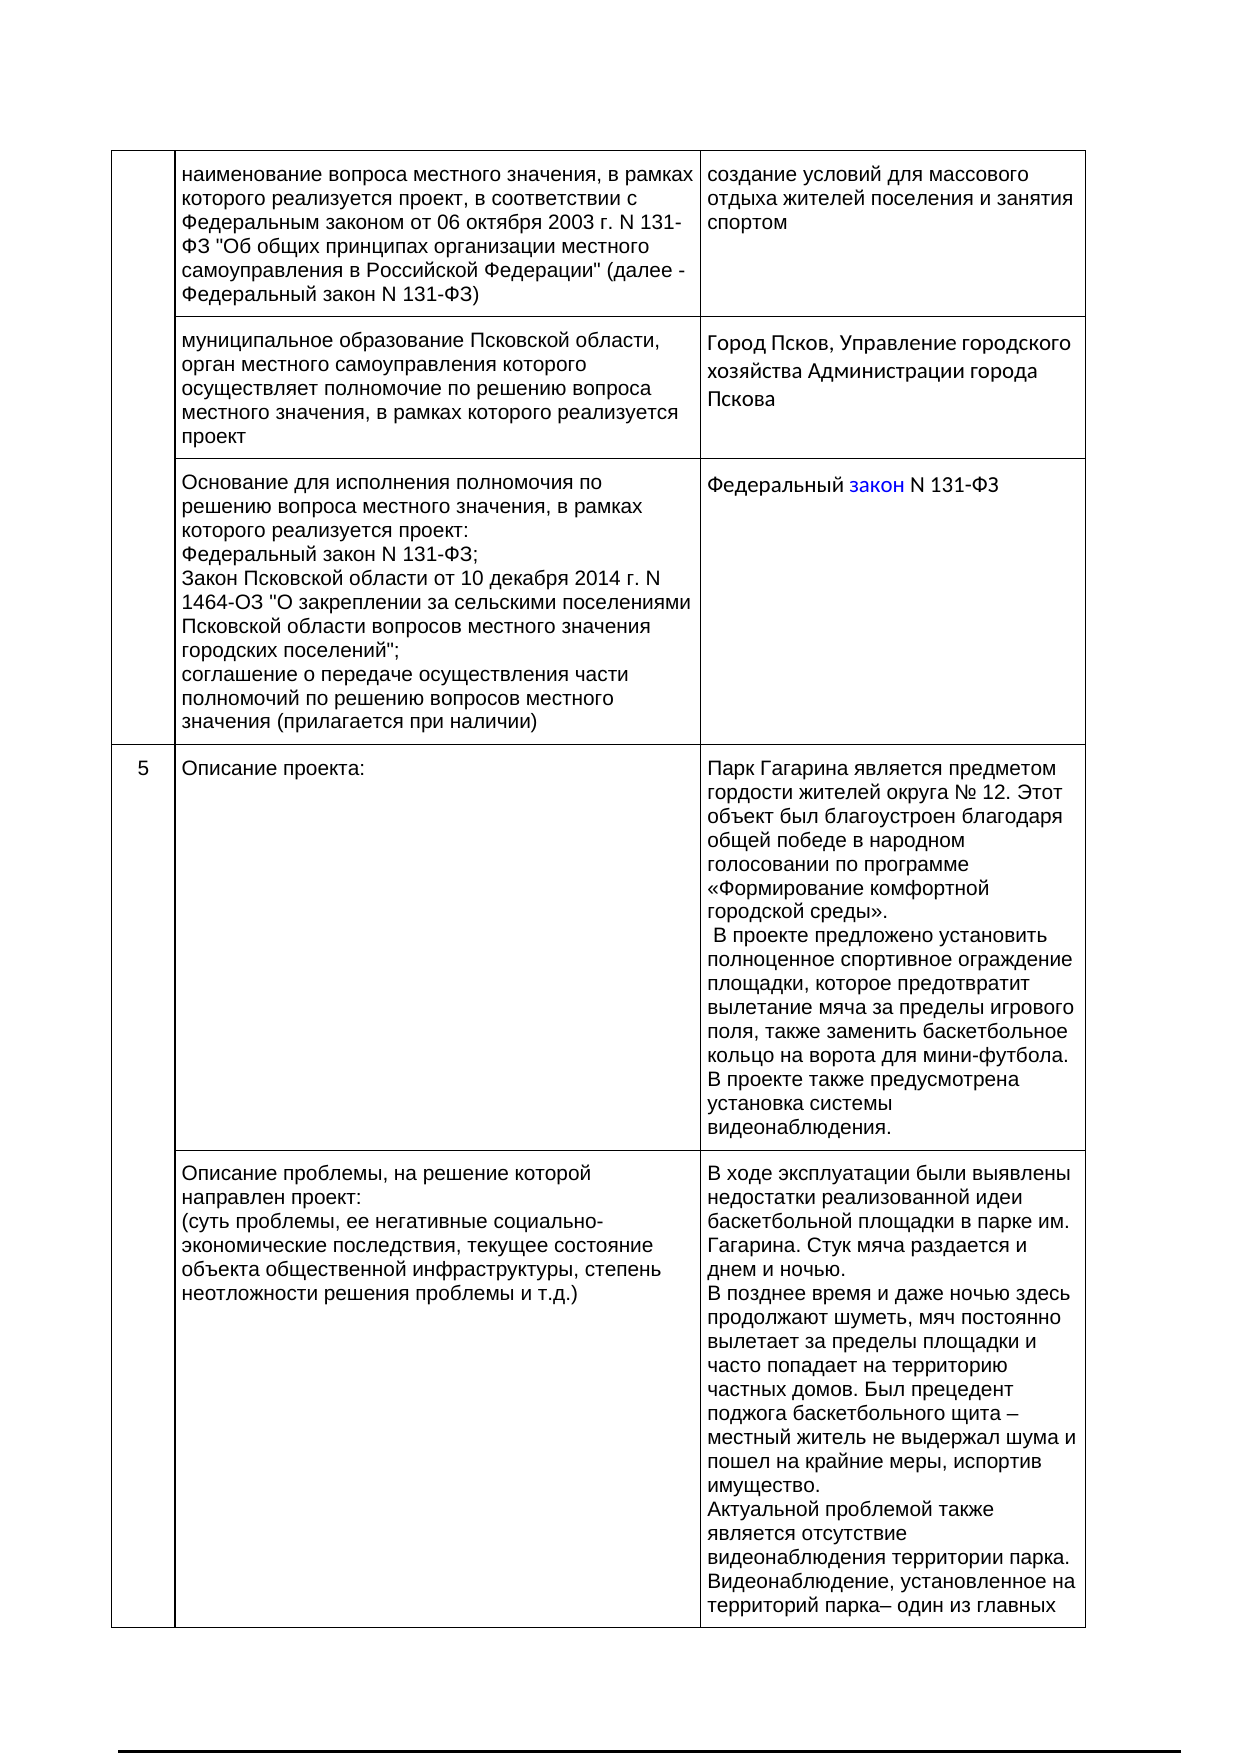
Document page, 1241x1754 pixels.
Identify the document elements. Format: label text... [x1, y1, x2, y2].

table_cell Город Псков, Управление городского хозяйства Администрации города Пскова [701, 317, 1085, 458]
table_cell 4 [112, 151, 174, 744]
table_cell муниципальное образование Псковской области, орган местного самоуправления которого осуществляет полномочие по решению вопроса местного значения, в рамках которого реализуется проект [176, 317, 700, 458]
table_cell Федеральный закон N 131-ФЗ [701, 459, 1085, 744]
table_cell наименование вопроса местного значения, в рамках которого реализуется проект, в соответствии с Федеральным законом от 06 октября 2003 г. N 131-ФЗ "Об общих принципах организации местного самоуправления в Российской Федерации" (далее - Федеральный закон N 131-ФЗ) [176, 151, 700, 316]
table_cell создание условий для массового отдыха жителей поселения и занятия спортом [701, 151, 1085, 316]
table_cell Парк Гагарина является предметом гордости жителей округа № 12. Этот объект был благоустроен благодаря общей победе в народном голосовании по программе «Формирование комфортной городской среды». В проекте предложено установить полноценное спортивное ограждение площадки, которое предотвратит вылетание мяча за пределы игрового поля, также заменить баскетбольное кольцо на ворота для мини-футбола. В проекте также предусмотрена установка системы видеонаблюдения. [701, 745, 1085, 1149]
table_cell Описание проекта: [176, 745, 700, 1149]
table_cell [701, 1151, 1085, 1627]
table_cell 5 [112, 745, 174, 1627]
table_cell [176, 1151, 700, 1627]
table_cell Основание для исполнения полномочия по решению вопроса местного значения, в рамках которого реализуется проект: Федеральный закон N 131-ФЗ; Закон Псковской области от 10 декабря 2014 г. N 1464-ОЗ "О закреплении за сельскими поселениями Псковской области вопросов местного значения городских поселений"; соглашение о передаче осуществления части полномочий по решению вопросов местного значения (прилагается при наличии) [176, 459, 700, 744]
